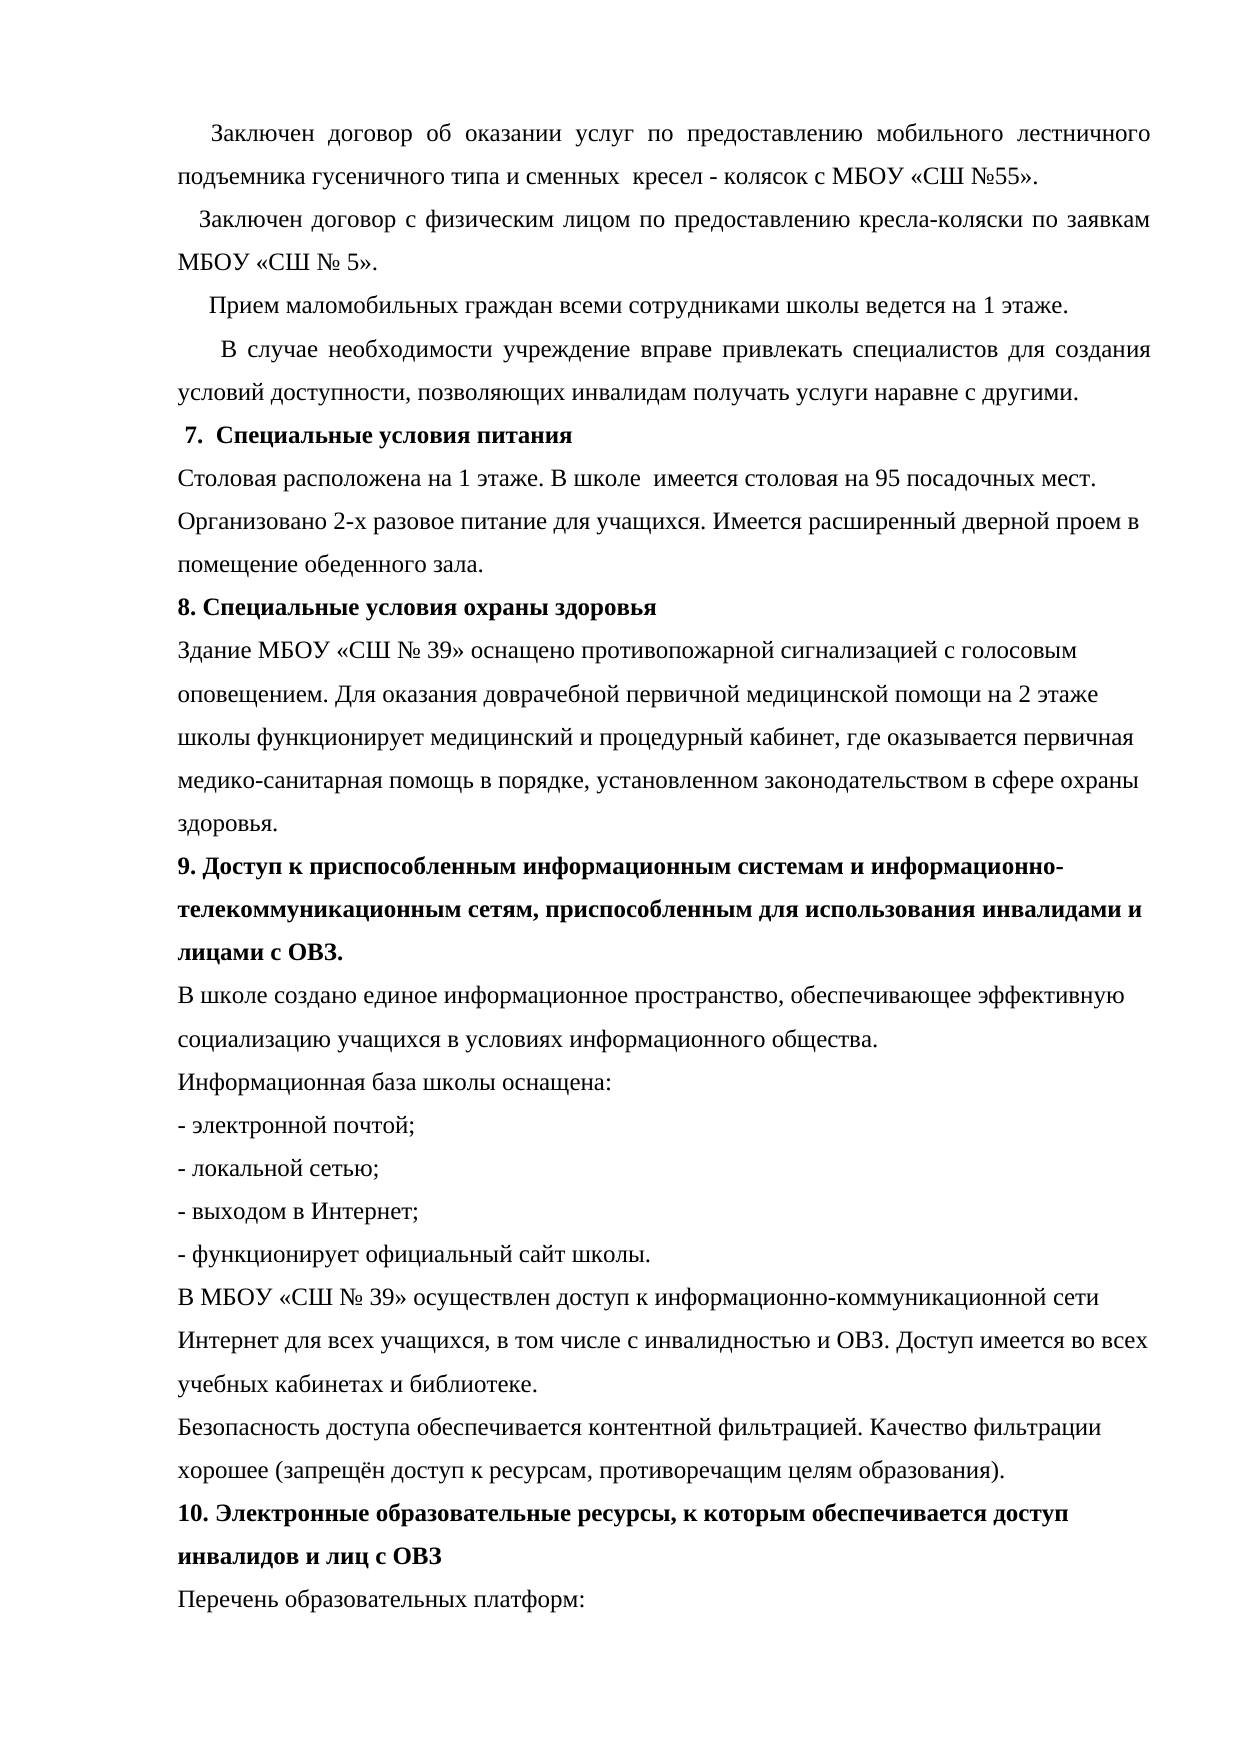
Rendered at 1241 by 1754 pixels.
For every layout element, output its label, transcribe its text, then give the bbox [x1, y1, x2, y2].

text Прием маломобильных граждан всеми сотрудниками школы ведется на 1 этаже. [177, 291, 1152, 319]
text 7. Специальные условия питания Столовая расположена на 1 этаже. В школе имеется столовая на 95 посадочных мест. Организовано 2-х разовое питание для учащихся. Имеется расширенный дверной проем в помещение обеденного зала. [177, 420, 1152, 578]
text Заключен договор об оказании услуг по предоставлению мобильного лестничного подъемника гусеничного типа и сменных кресел - колясок с МБОУ «СШ №55». [177, 118, 1152, 190]
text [177, 1498, 1152, 1613]
text 9. Доступ к приспособленным информационным системам и информационно-телекоммуникационным сетям, приспособленным для использования инвалидами и лицами с ОВЗ. В школе создано единое информационное пространство, обеспечивающее эффективную социализацию учащихся в условиях информационного общества. Информационная база школы оснащена: - электронной почтой; - локальной сетью; - выходом в Интернет; - функционирует официальный сайт школы. В МБОУ «СШ № 39» осуществлен доступ к информационно-коммуникационной сети Интернет для всех учащихся, в том числе с инвалидностью и ОВЗ. Доступ имеется во всех учебных кабинетах и библиотеке. Безопасность доступа обеспечивается контентной фильтрацией. Качество фильтрации хорошее (запрещён доступ к ресурсам, противоречащим целям образования). [177, 851, 1152, 1484]
text Заключен договор с физическим лицом по предоставлению кресла-коляски по заявкам МБОУ «СШ № 5». [177, 204, 1152, 276]
text В случае необходимости учреждение вправе привлекать специалистов для создания условий доступности, позволяющих инвалидам получать услуги наравне с другими. [177, 334, 1152, 406]
text 8. Специальные условия охраны здоровья Здание МБОУ «СШ № 39» оснащено противопожарной сигнализацией с голосовым оповещением. Для оказания доврачебной первичной медицинской помощи на 2 этаже школы функционирует медицинский и процедурный кабинет, где оказывается первичная медико-санитарная помощь в порядке, установленном законодательством в сфере охраны здоровья. [177, 592, 1152, 837]
